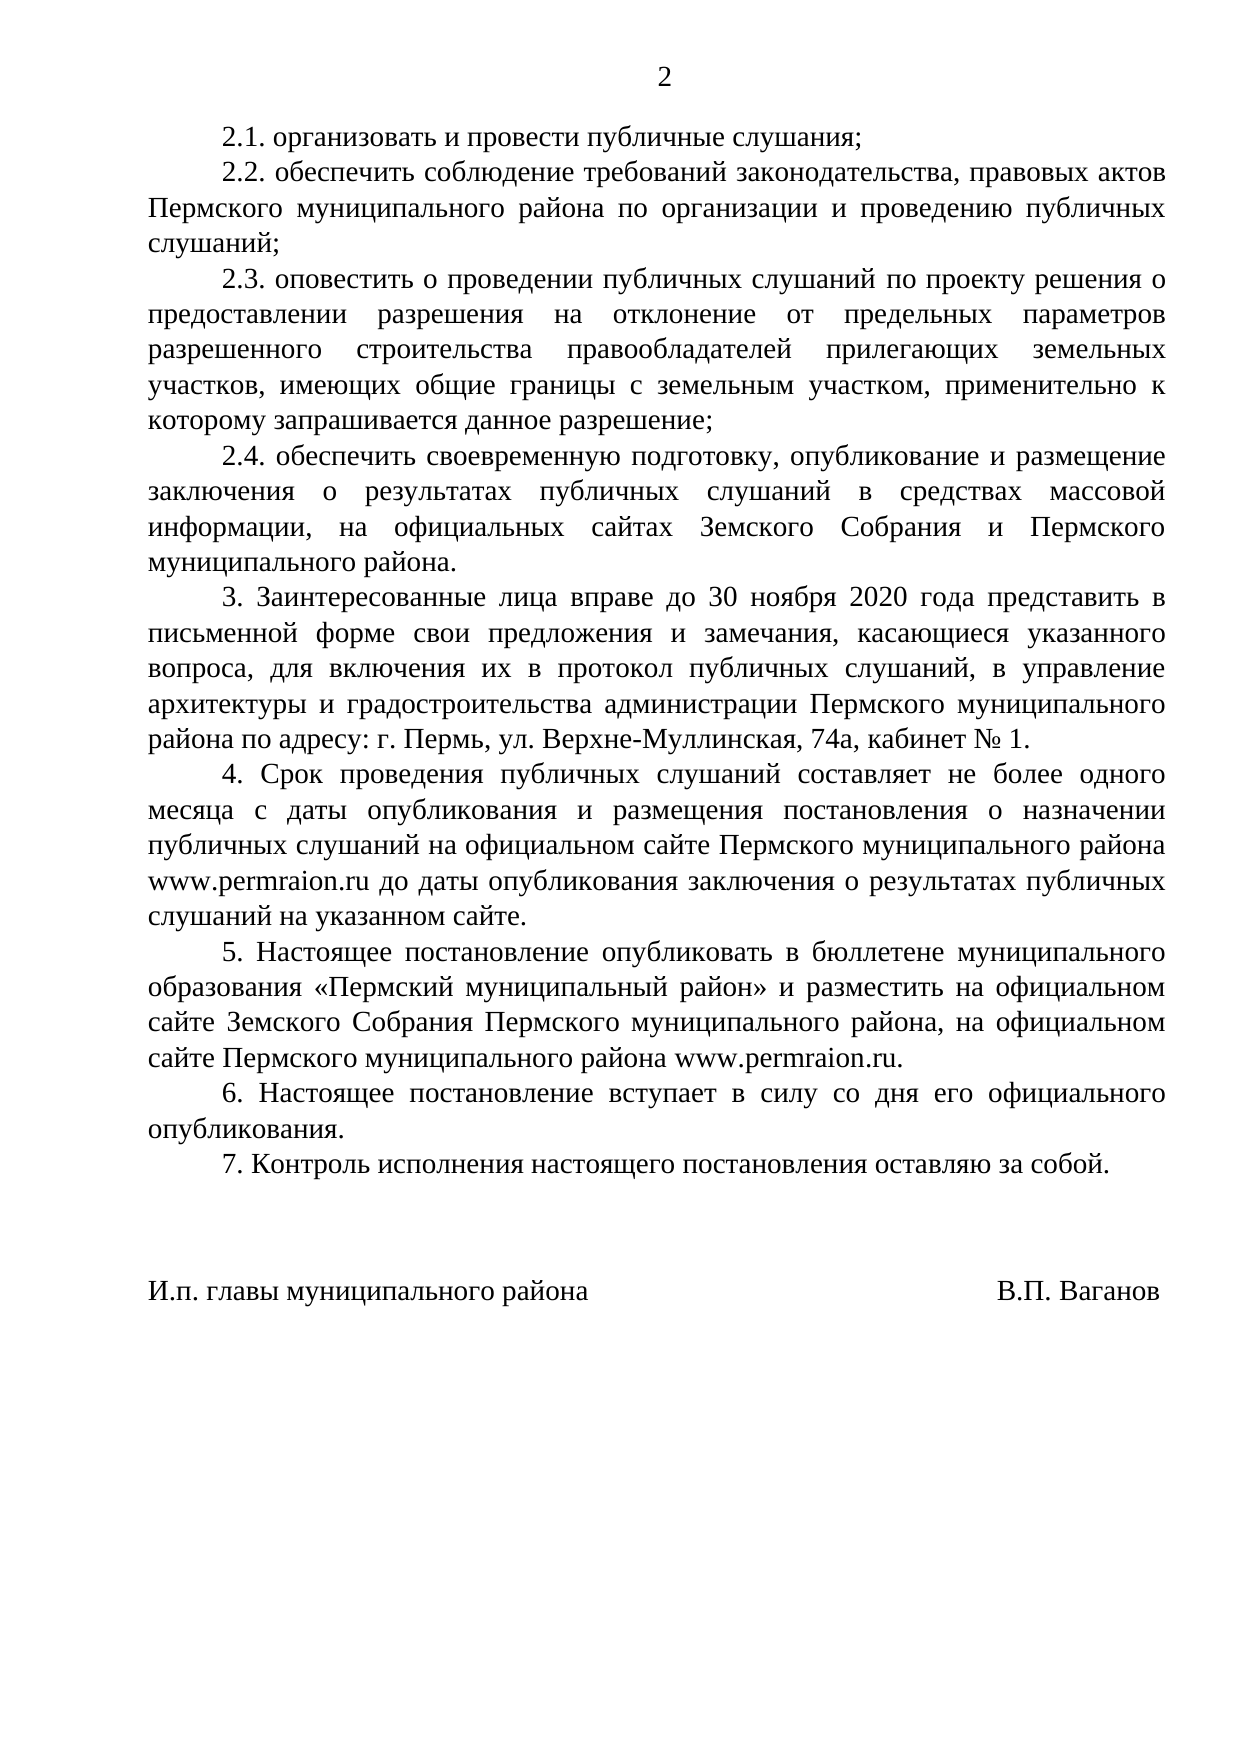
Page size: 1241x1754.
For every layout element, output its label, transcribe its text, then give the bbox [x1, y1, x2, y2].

text 2.2. обеспечить соблюдение требований законодательства, правовых актов Пермского муниципального района по организации и проведению публичных слушаний; [148, 153, 1166, 260]
text 2.3. оповестить о проведении публичных слушаний по проекту решения о предоставлении разрешения на отклонение от предельных параметров разрешенного строительства правообладателей прилегающих земельных участков, имеющих общие границы с земельным участком, применительно к которому запрашивается данное разрешение; [148, 260, 1166, 437]
text 6. Настоящее постановление вступает в силу со дня его официального опубликования. [148, 1074, 1166, 1145]
text 7. Контроль исполнения настоящего постановления оставляю за собой. [148, 1145, 1166, 1181]
text 4. Срок проведения публичных слушаний составляет не более одного месяца с даты опубликования и размещения постановления о назначении публичных слушаний на официальном сайте Пермского муниципального района www.permraion.ru до даты опубликования заключения о результатах публичных слушаний на указанном сайте. [148, 756, 1166, 933]
text И.п. главы муниципального района В.П. Ваганов [148, 1181, 1181, 1331]
text 3. Заинтересованные лица вправе до 30 ноября 2020 года представить в письменной форме свои предложения и замечания, касающиеся указанного вопроса, для включения их в протокол публичных слушаний, в управление архитектуры и градостроительства администрации Пермского муниципального района по адресу: г. Пермь, ул. Верхне-Муллинская, 74а, кабинет № 1. [148, 578, 1166, 756]
text 2.4. обеспечить своевременную подготовку, опубликование и размещение заключения о результатах публичных слушаний в средствах массовой информации, на официальных сайтах Земского Собрания и Пермского муниципального района. [148, 437, 1166, 578]
text 2.1. организовать и провести публичные слушания; [148, 118, 1166, 153]
text 5. Настоящее постановление опубликовать в бюллетене муниципального образования «Пермский муниципальный район» и разместить на официальном сайте Земского Собрания Пермского муниципального района, на официальном сайте Пермского муниципального района www.permraion.ru. [148, 933, 1166, 1074]
